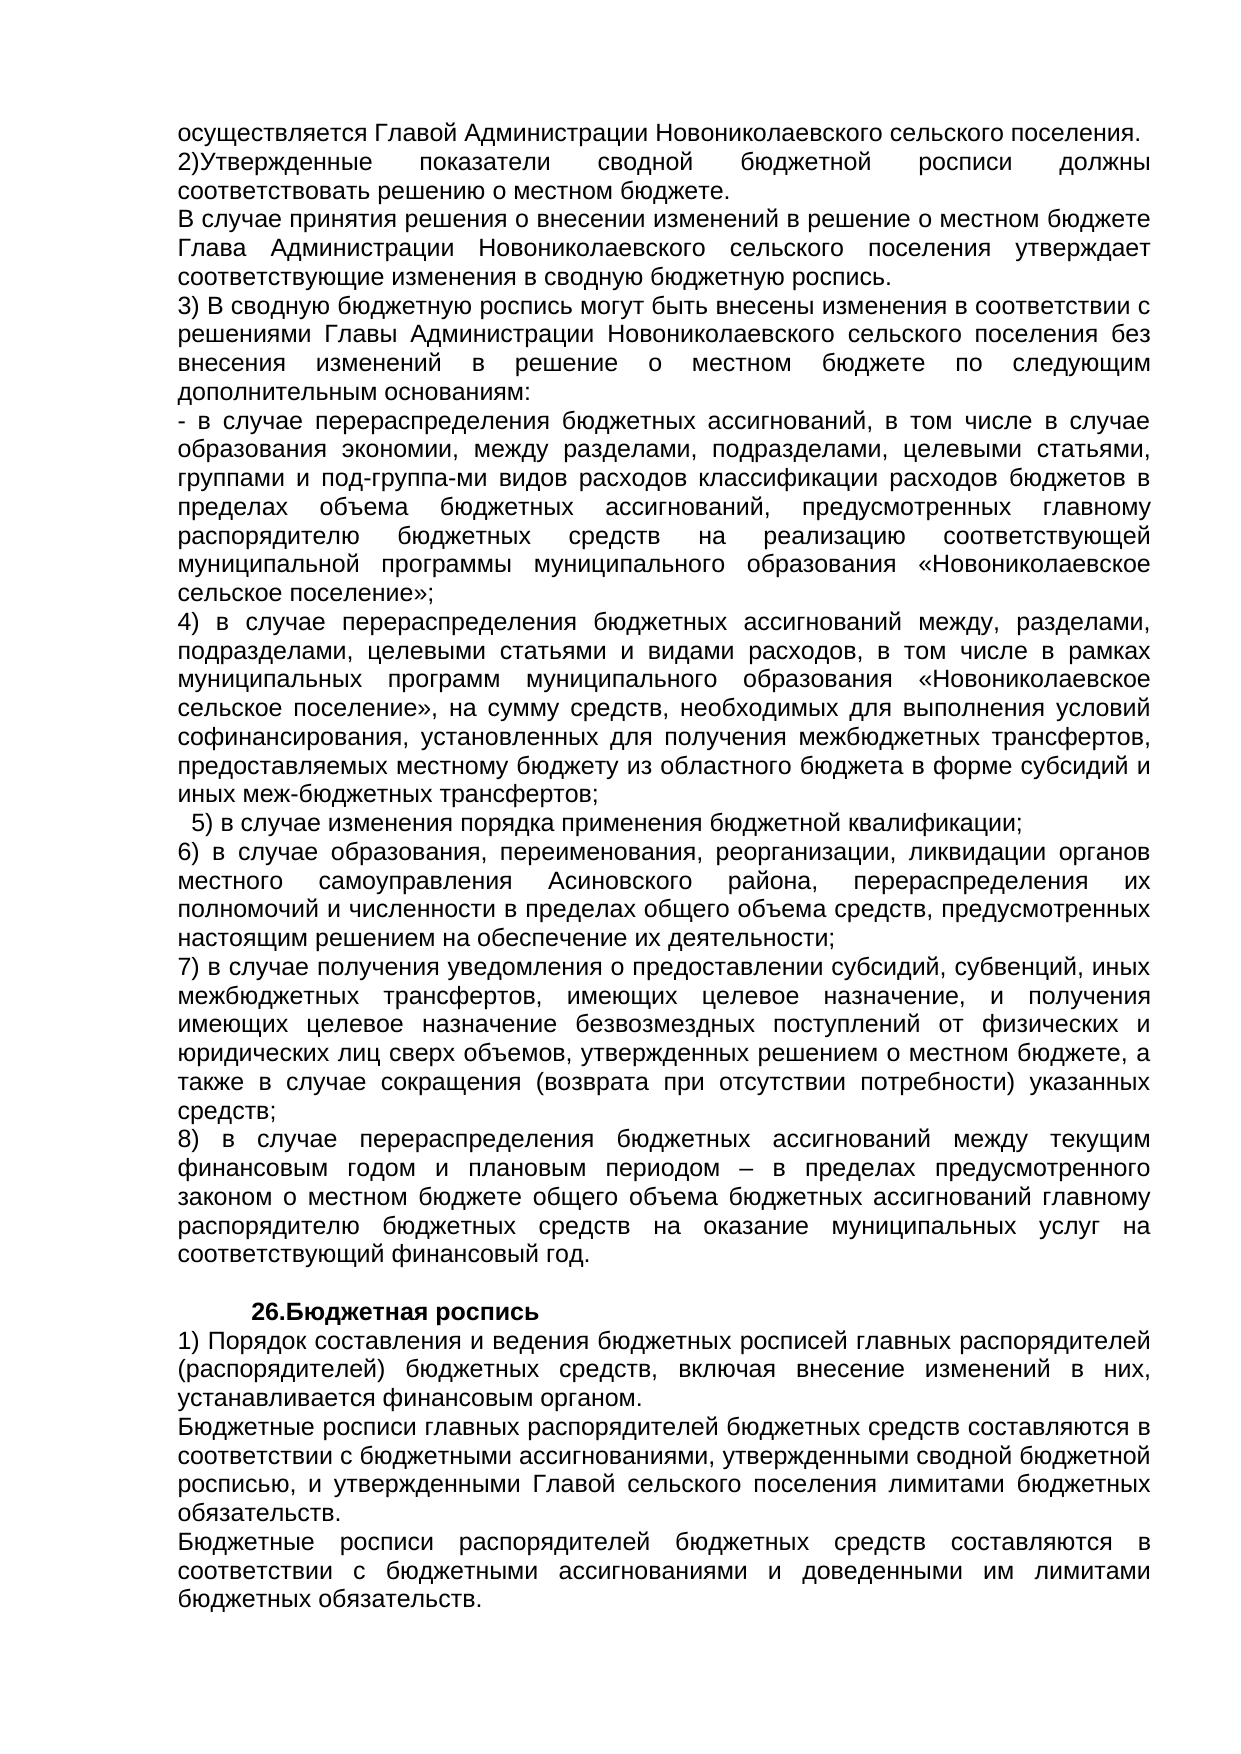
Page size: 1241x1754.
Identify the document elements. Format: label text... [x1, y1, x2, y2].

text 8) в случае перераспределения бюджетных ассигнований между текущим финансовым годом и плановым периодом – в пределах предусмотренного законом о местном бюджете общего объема бюджетных ассигнований главному распорядителю бюджетных средств на оказание муниципальных услуг на соответствующий финансовый год. [177, 1124, 1152, 1268]
text - в случае перераспределения бюджетных ассигнований, в том числе в случае образования экономии, между разделами, подразделами, целевыми статьями, группами и под-группа-ми видов расходов классификации расходов бюджетов в пределах объема бюджетных ассигнований, предусмотренных главному распорядителю бюджетных средств на реализацию соответствующей муниципальной программы муниципального образования «Новониколаевское сельское поселение»; [177, 406, 1152, 607]
text 4) в случае перераспределения бюджетных ассигнований между, разделами, подразделами, целевыми статьями и видами расходов, в том числе в рамках муниципальных программ муниципального образования «Новониколаевское сельское поселение», на сумму средств, необходимых для выполнения условий софинансирования, установленных для получения межбюджетных трансфертов, предоставляемых местному бюджету из областного бюджета в форме субсидий и иных меж-бюджетных трансфертов; [177, 607, 1152, 808]
text Бюджетные росписи распорядителей бюджетных средств составляются в соответствии с бюджетными ассигнованиями и доведенными им лимитами бюджетных обязательств. [177, 1527, 1152, 1613]
text 26.Бюджетная роспись [177, 1297, 1152, 1326]
text 5) в случае изменения порядка применения бюджетной квалификации; [177, 808, 1152, 837]
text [177, 118, 1152, 147]
text 1) Порядок составления и ведения бюджетных росписей главных распорядителей (распорядителей) бюджетных средств, включая внесение изменений в них, устанавливается финансовым органом. [177, 1326, 1152, 1412]
text 6) в случае образования, переименования, реорганизации, ликвидации органов местного самоуправления Асиновского района, перераспределения их полномочий и численности в пределах общего объема средств, предусмотренных настоящим решением на обеспечение их деятельности; [177, 837, 1152, 952]
text 2)Утвержденные показатели сводной бюджетной росписи должны соответствовать решению о местном бюджете. [177, 147, 1152, 204]
text В случае принятия решения о внесении изменений в решение о местном бюджете Глава Администрации Новониколаевского сельского поселения утверждает соответствующие изменения в сводную бюджетную роспись. [177, 204, 1152, 291]
text Бюджетные росписи главных распорядителей бюджетных средств составляются в соответствии с бюджетными ассигнованиями, утвержденными сводной бюджетной росписью, и утвержденными Главой сельского поселения лимитами бюджетных обязательств. [177, 1412, 1152, 1527]
text 7) в случае получения уведомления о предоставлении субсидий, субвенций, иных межбюджетных трансфертов, имеющих целевое назначение, и получения имеющих целевое назначение безвозмездных поступлений от физических и юридических лиц сверх объемов, утвержденных решением о местном бюджете, а также в случае сокращения (возврата при отсутствии потребности) указанных средств; [177, 952, 1152, 1124]
text 3) В сводную бюджетную роспись могут быть внесены изменения в соответствии с решениями Главы Администрации Новониколаевского сельского поселения без внесения изменений в решение о местном бюджете по следующим дополнительным основаниям: [177, 291, 1152, 406]
